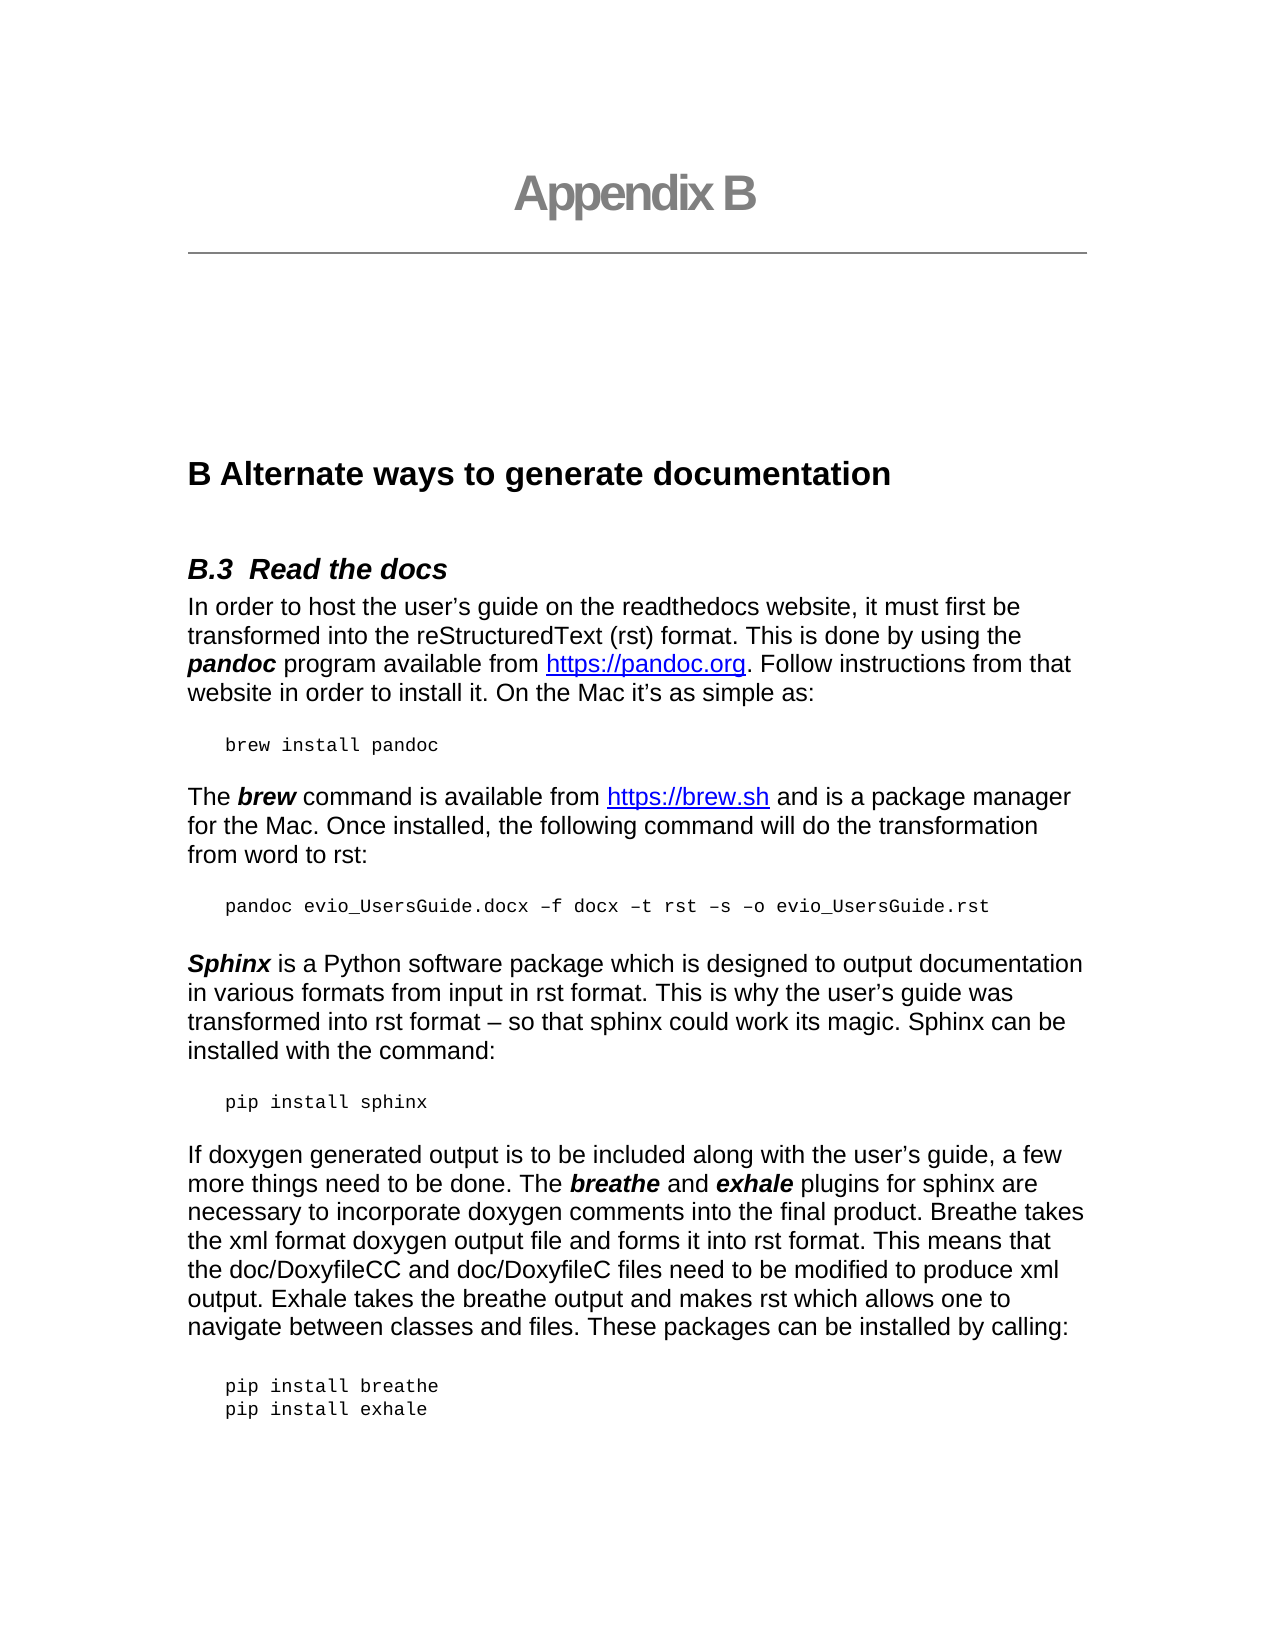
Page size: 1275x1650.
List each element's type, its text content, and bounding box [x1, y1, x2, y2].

text If doxygen generated output is to be included along with the user’s guide, a few more things need to be done. The breathe and exhale plugins for sphinx are necessary to incorporate doxygen comments into the final product. Breathe takes the xml format doxygen output file and forms it into rst format. This means that the doc/DoxyfileCC and doc/DoxyfileC files need to be modified to produce xml output. Exhale takes the breathe output and makes rst which allows one to navigate between classes and files. These packages can be installed by calling: [187, 1140, 1087, 1341]
text pip install breathe [225, 1377, 1087, 1398]
text brew install pandoc [225, 736, 1087, 757]
subtitle B.3 Read the docs [187, 552, 1087, 586]
text Sphinx is a Python software package which is designed to output documentation in various formats from input in rst format. This is why the user’s guide was transformed into rst format – so that sphinx could work its magic. Sphinx can be installed with the command: [187, 949, 1087, 1064]
subtitle B Alternate ways to generate documentation [187, 454, 1087, 492]
text pandoc evio_UsersGuide.docx –f docx –t rst –s –o evio_UsersGuide.rst [225, 897, 1087, 918]
text pip install sphinx [225, 1093, 1087, 1114]
text In order to host the user’s guide on the readthedocs website, it must first be transformed into the reStructuredText (rst) format. This is done by using the pandoc program available from https://pandoc.org. Follow instructions from that website in order to install it. On the Mac it’s as simple as: [187, 592, 1087, 707]
text The brew command is available from https://brew.sh and is a package manager for the Mac. Once installed, the following command will do the transformation from word to rst: [187, 782, 1087, 868]
text pip install exhale [225, 1400, 1087, 1421]
title Appendix B [187, 160, 1087, 254]
